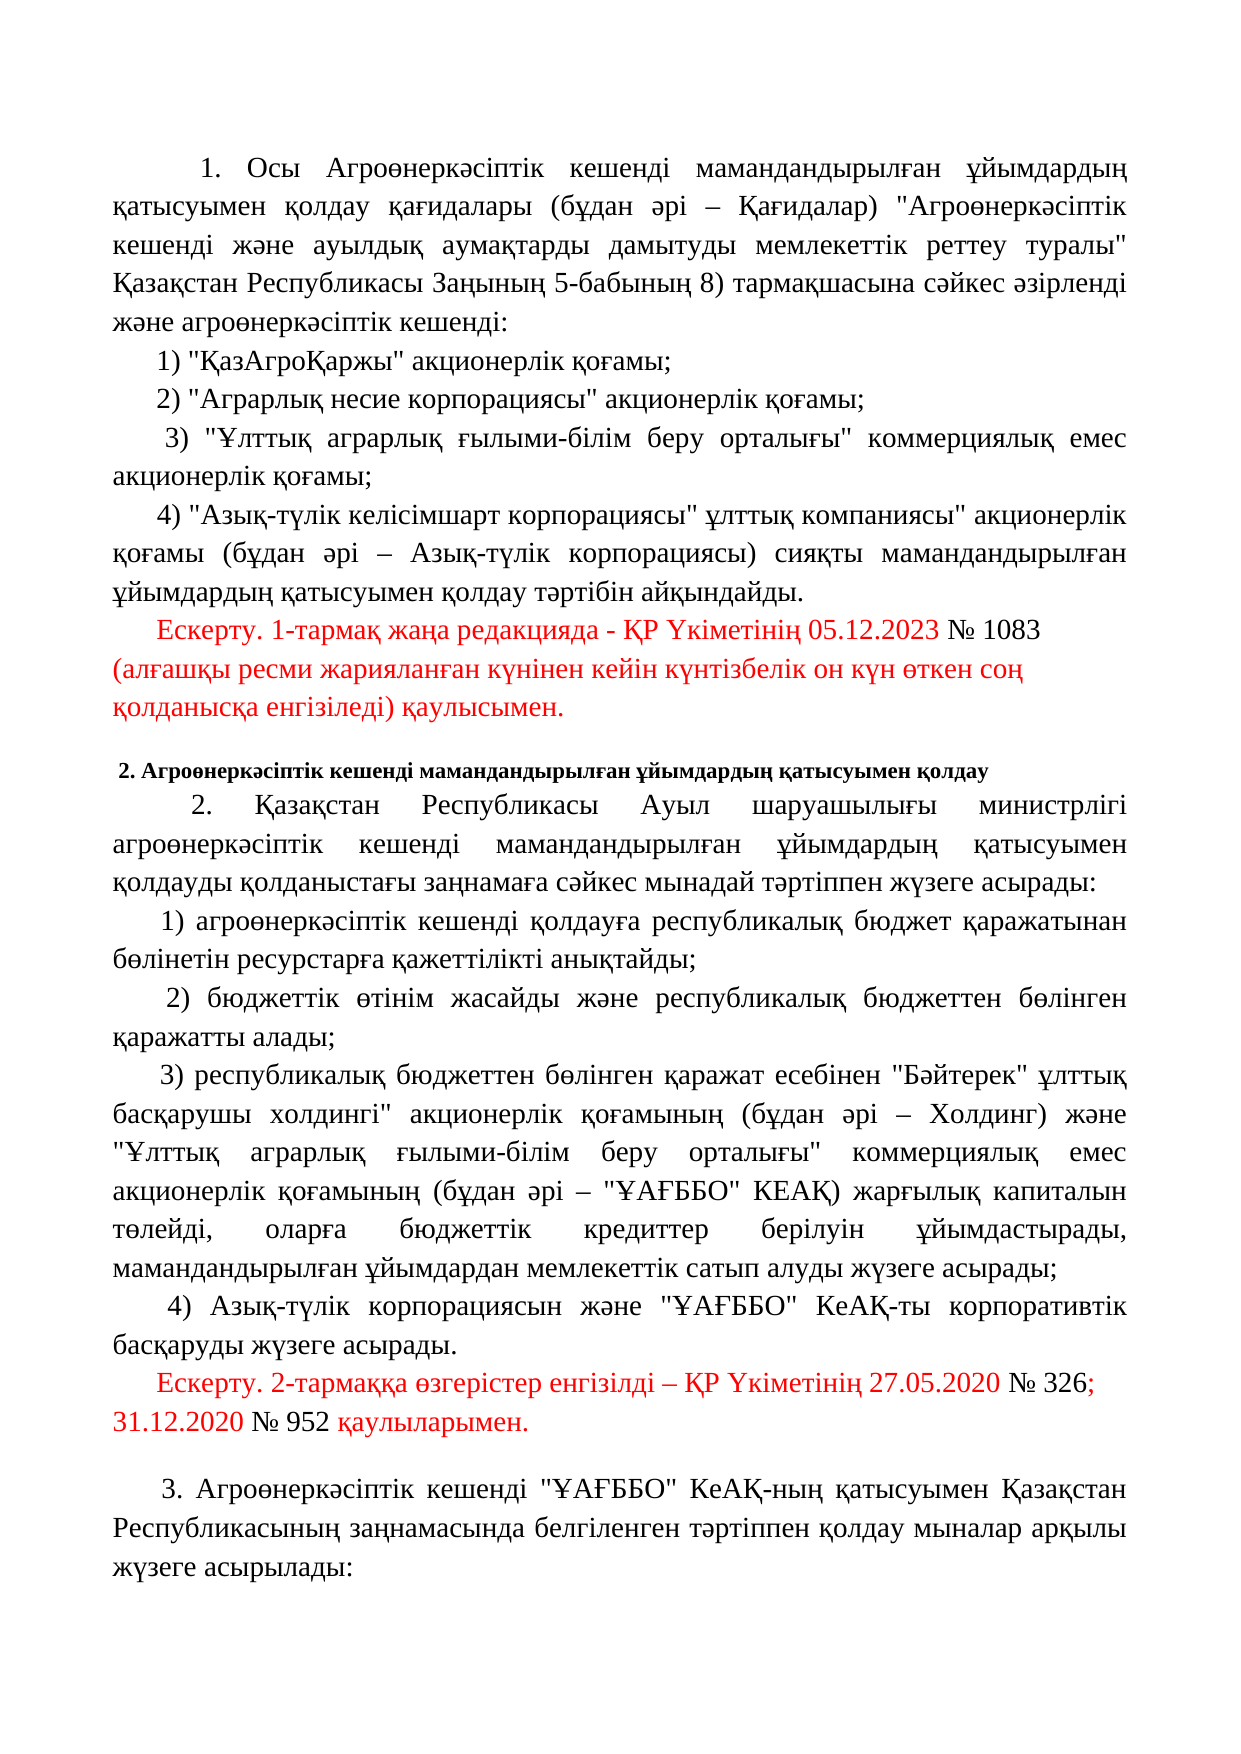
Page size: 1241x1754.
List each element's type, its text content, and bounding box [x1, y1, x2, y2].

text 2. Қазақстан Республикасы Ауыл шаруашылығы министрлігі агроөнеркәсіптік кешенді мамандандырылған ұйымдардың қатысуымен қолдауды қолданыстағы заңнамаға сәйкес мынадай тәртіппен жүзеге асырады: [112, 787, 1128, 898]
text 1) "ҚазАгроҚаржы" акционерлік қоғамы; [112, 343, 1128, 376]
text 1) агроөнеркәсіптік кешенді қолдауға республикалық бюджет қаражатынан бөлінетін ресурстарға қажеттілікті анықтайды; [112, 903, 1128, 975]
text 2) бюджеттік өтінім жасайды және республикалық бюджеттен бөлінген қаражатты алады; [112, 980, 1128, 1052]
text Ескерту. 1-тармақ жаңа редакцияда - ҚР Үкіметінің 05.12.2023 № 1083 (алғашқы ресми жарияланған күнінен кейін күнтізбелік он күн өткен соң қолданысқа енгізіледі) қаулысымен. [112, 612, 1128, 753]
text 2. Агроөнеркәсіптік кешенді мамандандырылған ұйымдардың қатысуымен қолдау [112, 757, 1128, 783]
text 2) "Аграрлық несие корпорациясы" акционерлік қоғамы; [112, 381, 1128, 415]
text 4) Азық-түлік корпорациясын және "ҰАҒББО" КеАҚ-ты корпоративтік басқаруды жүзеге асырады. [112, 1288, 1128, 1361]
text 4) "Азық-түлік келісімшарт корпорациясы" ұлттық компаниясы" акционерлік қоғамы (бұдан әрі – Азық-түлік корпорациясы) сияқты мамандандырылған ұйымдардың қатысуымен қолдау тәртібін айқындайды. [112, 497, 1128, 607]
text 3) республикалық бюджеттен бөлінген қаражат есебінен "Бәйтерек" ұлттық басқарушы холдингі" акционерлік қоғамының (бұдан әрі – Холдинг) және "Ұлттық аграрлық ғылыми-білім беру орталығы" коммерциялық емес акционерлік қоғамының (бұдан әрі – "ҰАҒББО" КЕАҚ) жарғылық капиталын төлейді, оларға бюджеттік кредиттер берілуін ұйымдастырады, мамандандырылған ұйымдардан мемлекеттік сатып алуды жүзеге асырады; [112, 1057, 1128, 1283]
text Ескерту. 2-тармаққа өзгерістер енгізілді – ҚР Үкіметінің 27.05.2020 № 326; 31.12.2020 № 952 қаулыларымен. [112, 1366, 1128, 1468]
text 1. Осы Агроөнеркәсіптік кешенді мамандандырылған ұйымдардың қатысуымен қолдау қағидалары (бұдан әрі – Қағидалар) "Агроөнеркәсіптік кешенді және ауылдық аумақтарды дамытуды мемлекеттік реттеу туралы" Қазақстан Республикасы Заңының 5-бабының 8) тармақшасына сәйкес әзірленді және агроөнеркәсіптік кешенді: [112, 150, 1128, 338]
text 3. Агроөнеркәсіптік кешенді "ҰАҒББО" КеАҚ-ның қатысуымен Қазақстан Республикасының заңнамасында белгіленген тәртіппен қолдау мыналар арқылы жүзеге асырылады: [112, 1472, 1128, 1582]
text 3) "Ұлттық аграрлық ғылыми-білім беру орталығы" коммерциялық емес акционерлік қоғамы; [112, 420, 1128, 492]
